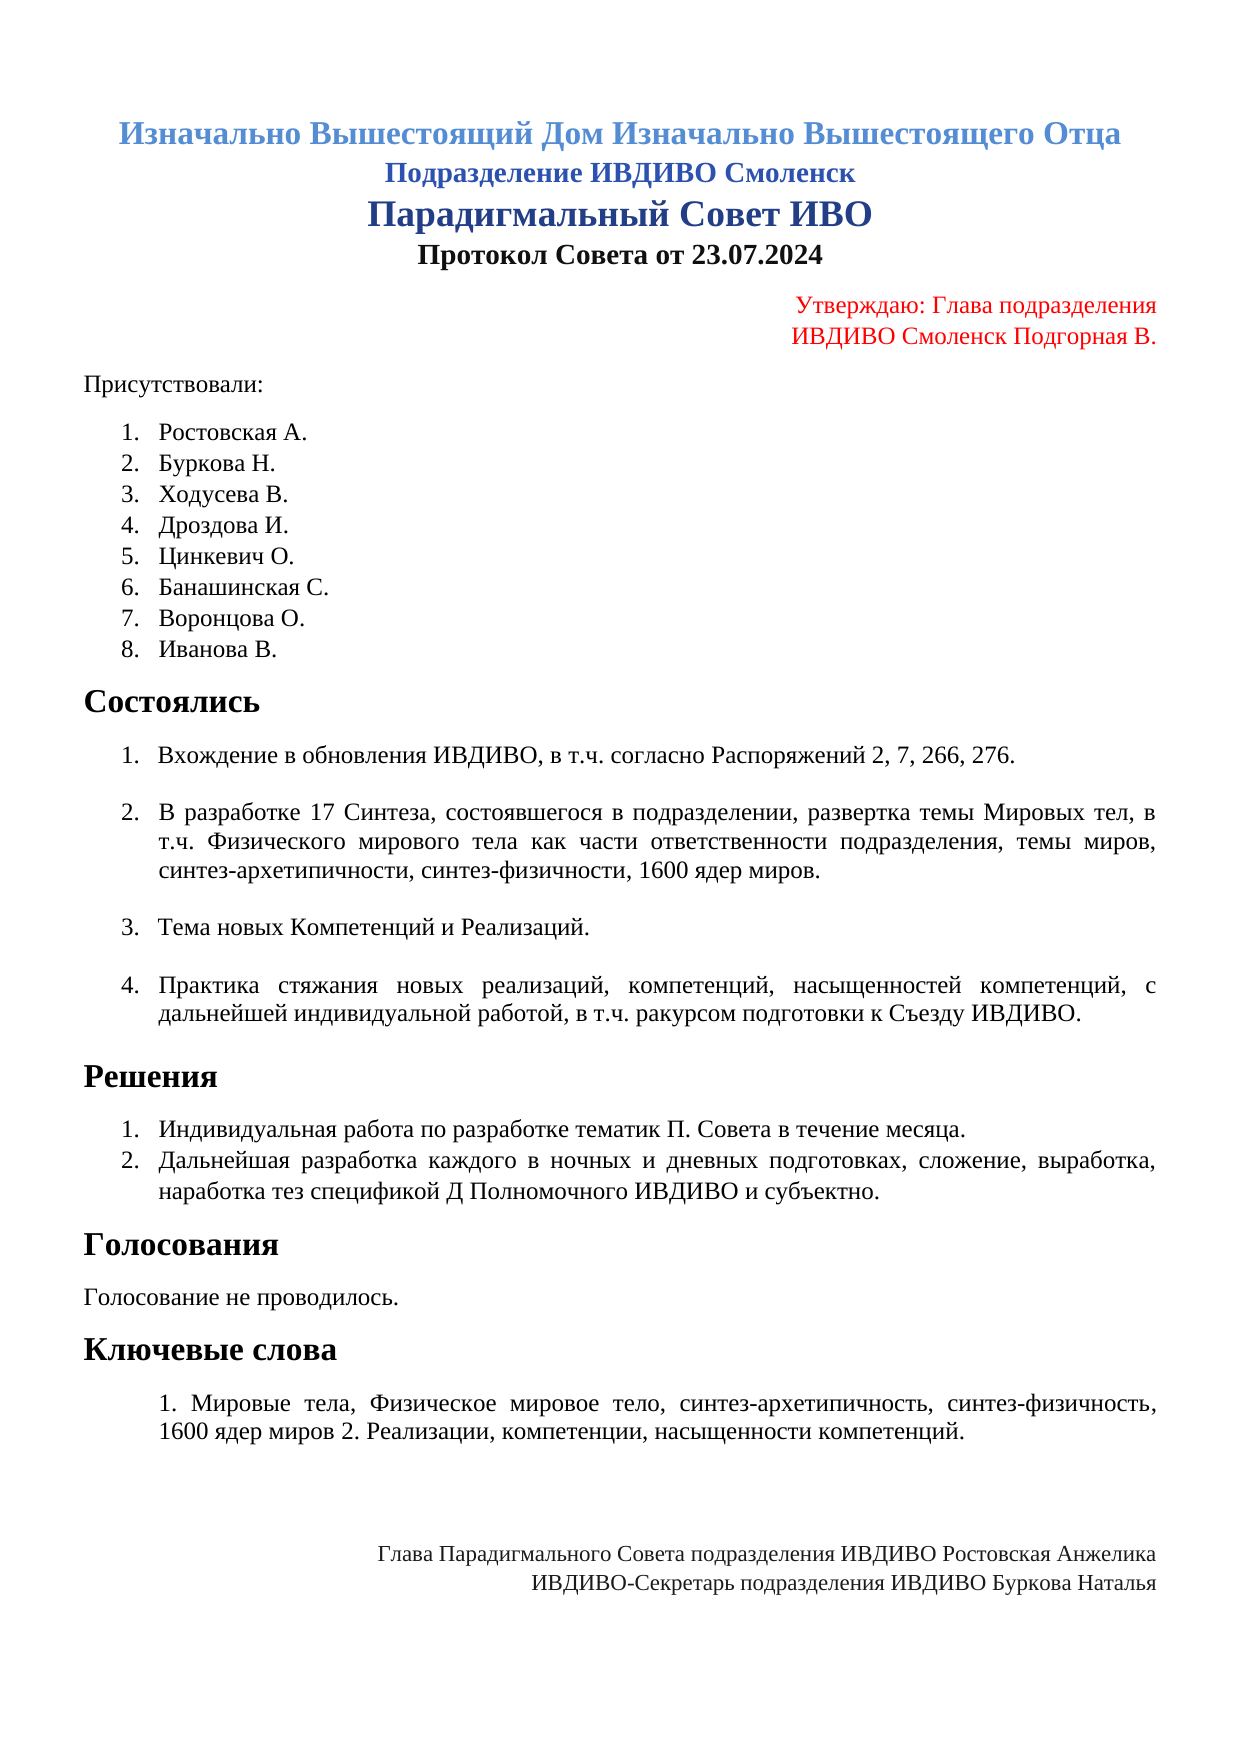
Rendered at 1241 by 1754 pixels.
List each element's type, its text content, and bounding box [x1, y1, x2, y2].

list Иванова В. [121, 634, 1157, 663]
text Ключевые слова [83, 1329, 1157, 1368]
list 1. Мировые тела, Физическое мировое тело, синтез-архетипичность, синтез-физичность, 1600 ядер миров 2. Реализации, компетенции, насыщенности компетенций. [158, 1388, 1157, 1445]
text ИВДИВО-Секретарь подразделения ИВДИВО Буркова Наталья [83, 1569, 1157, 1595]
list Буркова Н. [121, 448, 1157, 477]
list Цинкевич О. [121, 541, 1157, 570]
text Утверждаю: Глава подразделения [83, 290, 1157, 319]
text Парадигмальный Совет ИВО [83, 191, 1157, 234]
list Тема новых Компетенций и Реализаций. [121, 912, 1157, 941]
text Голосование не проводилось. [83, 1282, 1157, 1311]
list Дроздова И. [121, 510, 1157, 539]
list Ростовская А. [121, 417, 1157, 446]
list В разработке 17 Синтеза, состоявшегося в подразделении, развертка темы Мировых тел, в т.ч. Физического мирового тела как части ответственности подразделения, темы миров, синтез-архетипичности, синтез-физичности, 1600 ядер миров. [121, 797, 1157, 883]
list Ходусева В. [121, 479, 1157, 508]
text Изначально Вышестоящий Дом Изначально Вышестоящего Отца [83, 113, 1157, 152]
text Голосования [83, 1224, 1157, 1262]
text Глава Парадигмального Совета подразделения ИВДИВО Ростовская Анжелика [83, 1541, 1157, 1567]
text Подразделение ИВДИВО Смоленск [83, 155, 1157, 188]
text Состоялись [83, 682, 1157, 720]
list Индивидуальная работа по разработке тематик П. Совета в течение месяца. [121, 1114, 1157, 1143]
list Воронцова О. [121, 603, 1157, 632]
list Вхождение в обновления ИВДИВО, в т.ч. согласно Распоряжений 2, 7, 266, 276. [121, 740, 1157, 768]
list Практика стяжания новых реализаций, компетенций, насыщенностей компетенций, с дальнейшей индивидуальной работой, в т.ч. ракурсом подготовки к Съезду ИВДИВО. [121, 970, 1157, 1027]
text Решения [83, 1056, 1157, 1094]
text Присутствовали: [83, 369, 1157, 398]
text Протокол Совета от 23.07.2024 [83, 237, 1157, 271]
list Банашинская С. [121, 572, 1157, 601]
list Дальнейшая разработка каждого в ночных и дневных подготовках, сложение, выработка, наработка тез спецификой Д Полномочного ИВДИВО и субъектно. [121, 1145, 1157, 1205]
text ИВДИВО Смоленск Подгорная В. [83, 321, 1157, 350]
